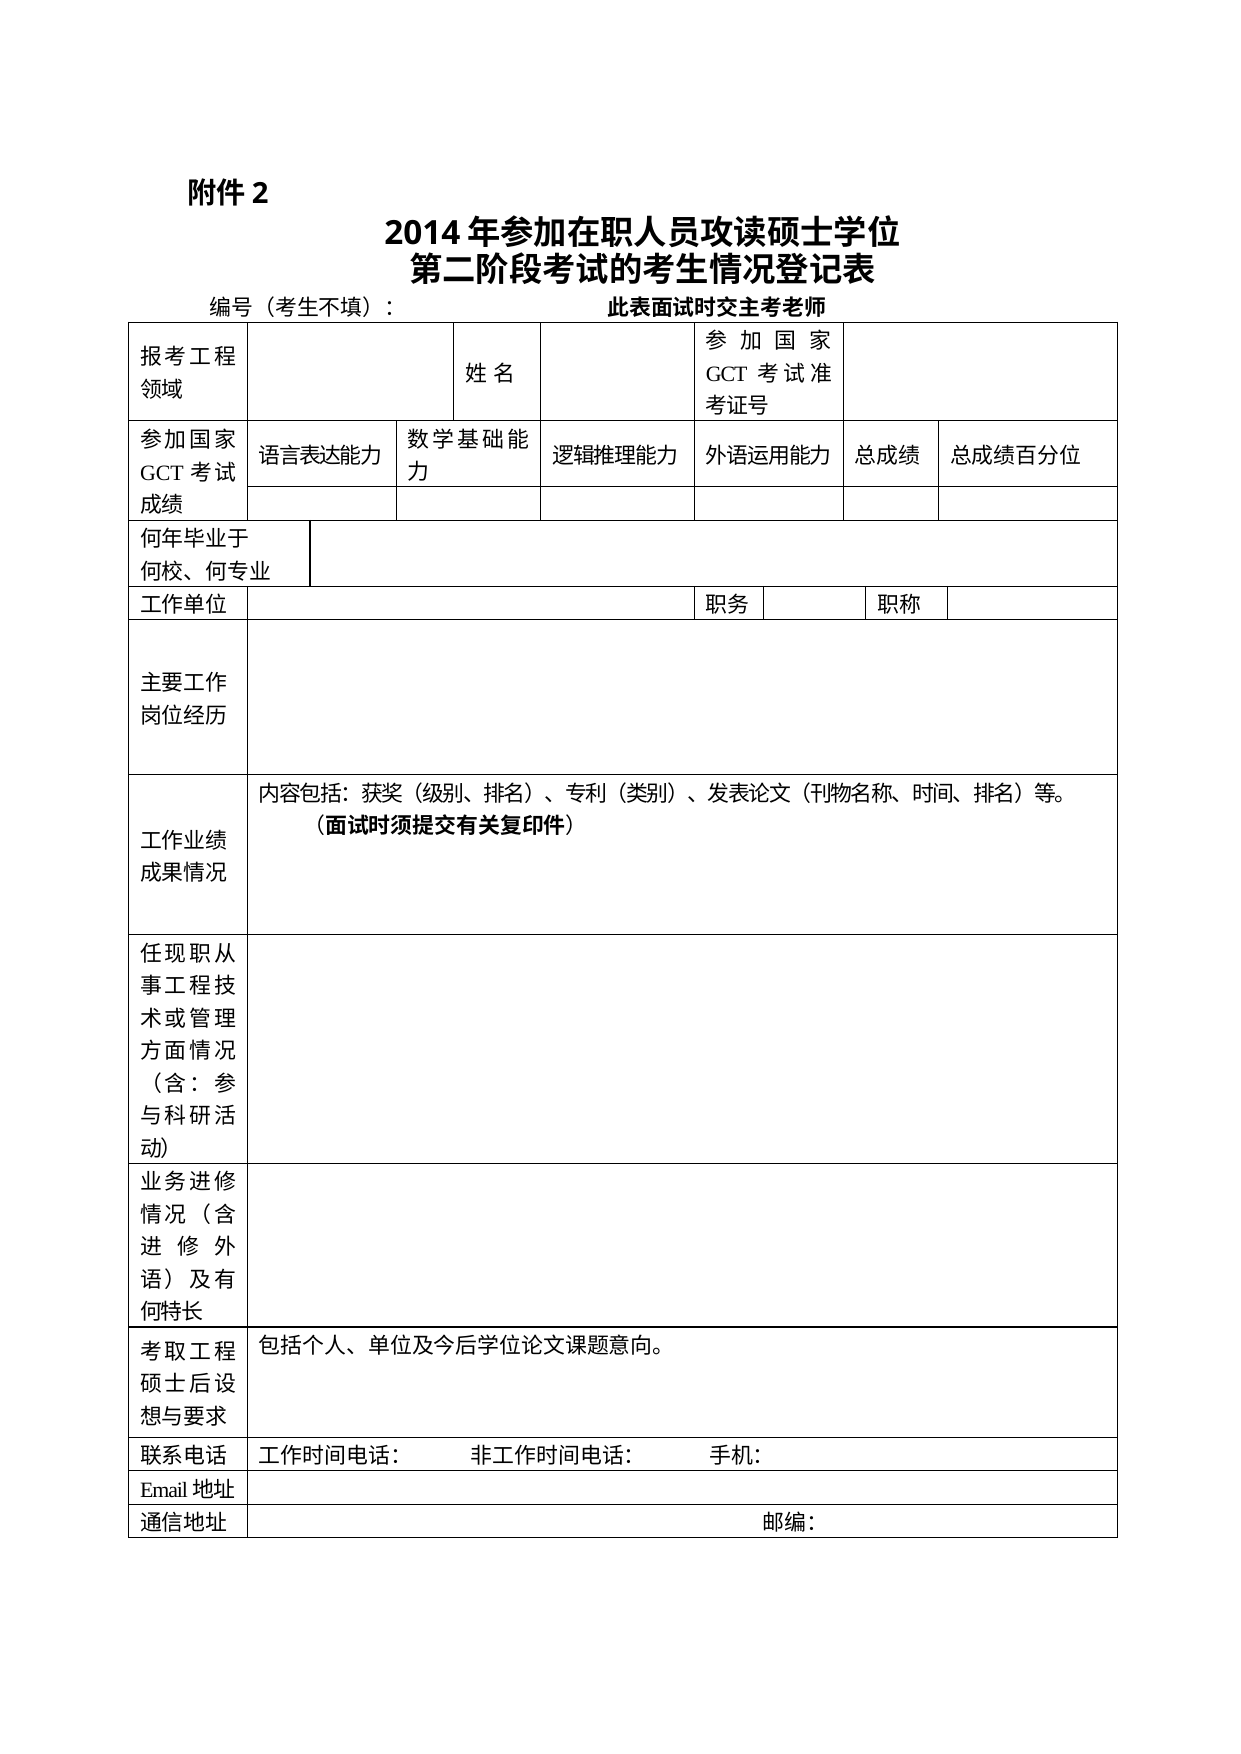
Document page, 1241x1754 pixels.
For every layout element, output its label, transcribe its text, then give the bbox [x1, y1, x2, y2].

table_cell 邮编： [248, 1505, 1117, 1537]
table_cell 考取工程硕士后设想与要求 [129, 1328, 247, 1437]
table_cell 主要工作 岗位经历 [129, 620, 247, 774]
table_cell 职务 [695, 587, 763, 619]
table_header 参加国家GCT考试准考证号 [695, 323, 843, 420]
table_cell [695, 487, 843, 520]
table_cell [397, 487, 540, 520]
table_cell [311, 521, 1117, 586]
table_cell [939, 487, 1117, 520]
table_cell 工作业绩 成果情况 [129, 775, 247, 934]
text 编号（考生不填）： 此表面试时交主考老师 [187, 289, 1053, 322]
table_cell Email地址 [129, 1471, 247, 1504]
table_cell 包括个人、单位及今后学位论文课题意向。 [248, 1328, 1117, 1437]
table_cell 联系电话 [129, 1438, 247, 1470]
table_cell [248, 1471, 1117, 1504]
table_cell 任现职从事工程技术或管理方面情况（含：参与科研活动） [129, 935, 247, 1163]
table_cell [948, 587, 1117, 619]
table_header [248, 323, 453, 420]
table_cell 业务进修情况（含进修外语）及有何特长 [129, 1164, 247, 1326]
table_header [541, 323, 694, 420]
table_cell [541, 487, 694, 520]
text 第二阶段考试的考生情况登记表 [187, 252, 1053, 289]
table_cell 总成绩 [844, 421, 938, 486]
table_cell [248, 587, 694, 619]
table_cell 参加国家GCT考试成绩 [129, 421, 247, 520]
table_cell 工作单位 [129, 587, 247, 619]
table_cell 逻辑推理能力 [541, 421, 694, 486]
table_cell 语言表达能力 [248, 421, 396, 486]
table_cell 总成绩百分位 [939, 421, 1117, 486]
table_cell [248, 620, 1117, 774]
table_cell 何年毕业于 何校、何专业 [129, 521, 309, 586]
table_header [844, 323, 1117, 420]
table_cell [248, 935, 1117, 1163]
table_cell 外语运用能力 [695, 421, 843, 486]
table_cell [764, 587, 865, 619]
text 附件2 [187, 162, 1053, 214]
table_cell 数学基础能力 [397, 421, 540, 486]
table_cell [844, 487, 938, 520]
table_cell [248, 487, 396, 520]
table_cell 内容包括：获奖（级别、排名）、专利（类别）、发表论文（刊物名称、时间、排名）等。 （面试时须提交有关复印件） [248, 775, 1117, 934]
table_header 姓 名 [454, 323, 540, 420]
table_header 报考工程领域 [129, 323, 247, 420]
table_cell 工作时间电话： 非工作时间电话： 手机： [248, 1438, 1117, 1470]
table_cell 职称 [866, 587, 947, 619]
table_cell [248, 1164, 1117, 1326]
text 2014年参加在职人员攻读硕士学位 [187, 214, 1053, 252]
table_cell 通信地址 [129, 1505, 247, 1537]
